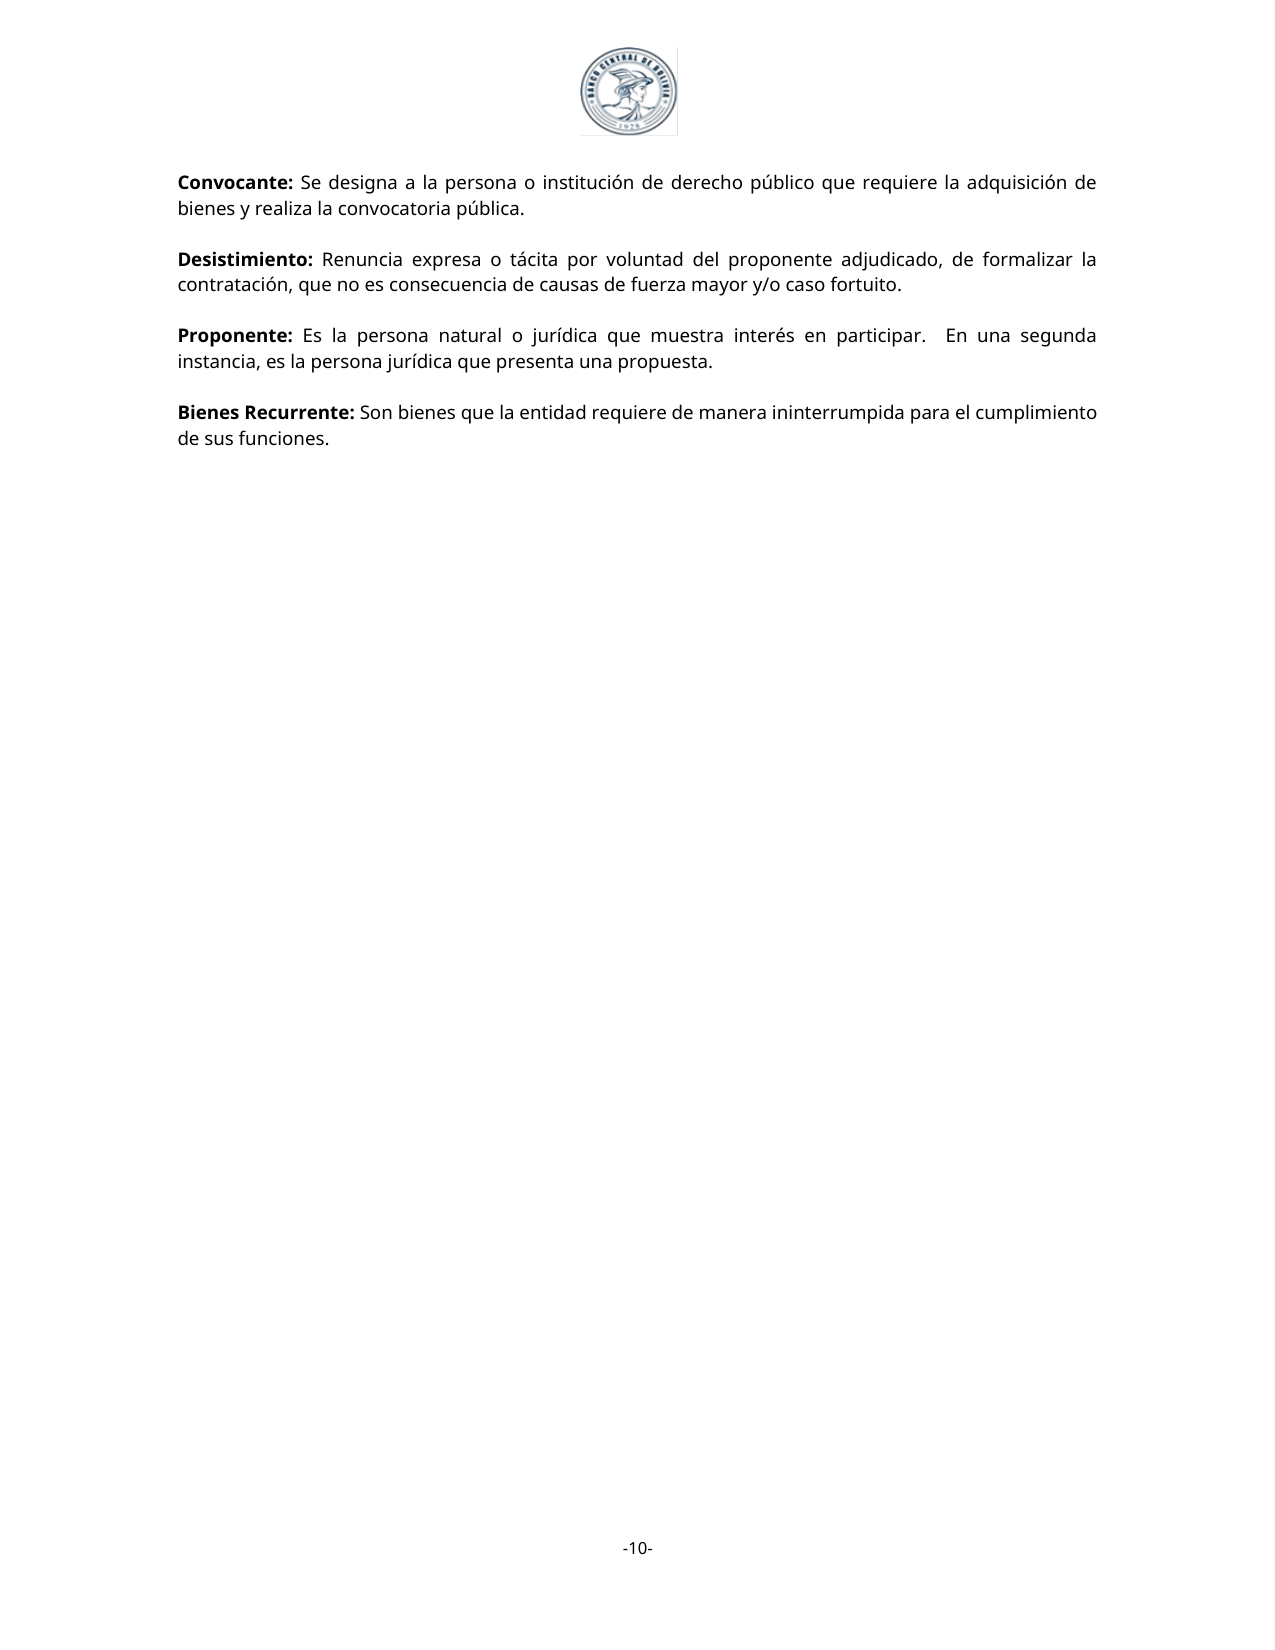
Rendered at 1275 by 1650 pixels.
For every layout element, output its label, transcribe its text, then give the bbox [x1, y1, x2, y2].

text Bienes Recurrente: Son bienes que la entidad requiere de manera ininterrumpida para el cumplimiento de sus funciones. [177, 399, 1098, 450]
picture [580, 47, 679, 137]
text Convocante: Se designa a la persona o institución de derecho público que requiere la adquisición de bienes y realiza la convocatoria pública. [177, 169, 1098, 221]
text Proponente: Es la persona natural o jurídica que muestra interés en participar. En una segunda instancia, es la persona jurídica que presenta una propuesta. [177, 323, 1098, 374]
text Desistimiento: Renuncia expresa o tácita por voluntad del proponente adjudicado, de formalizar la contratación, que no es consecuencia de causas de fuerza mayor y/o caso fortuito. [177, 246, 1098, 297]
